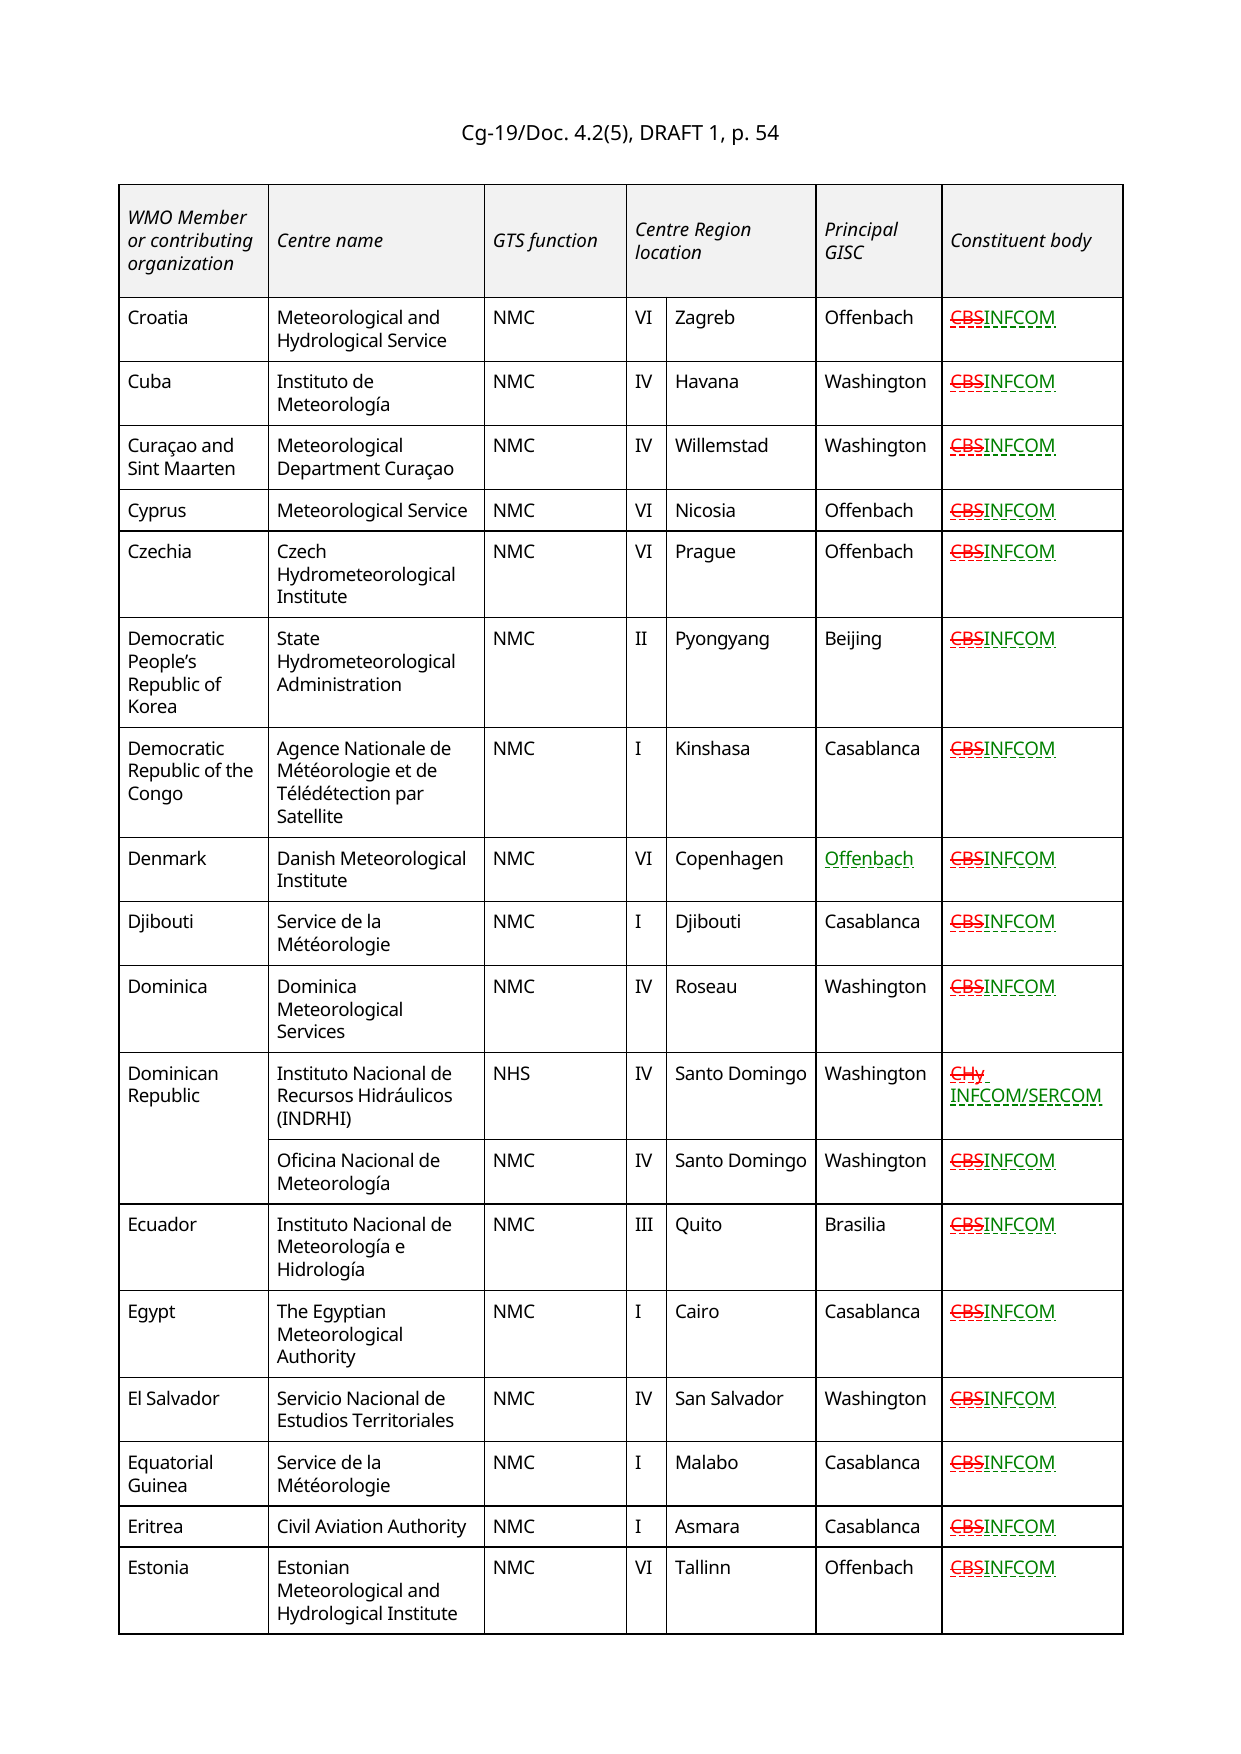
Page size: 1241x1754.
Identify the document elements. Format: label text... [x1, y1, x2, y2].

table_cell Cyprus [120, 490, 268, 530]
table_cell IV [627, 1053, 666, 1139]
table_cell CBSINFCOM [943, 1378, 1122, 1441]
table_cell Nicosia [667, 490, 815, 530]
table_cell Estonian Meteorological and Hydrological Institute [269, 1548, 484, 1633]
table_cell VI [627, 298, 666, 361]
table_header Principal GISC [817, 185, 941, 297]
table_cell NMC [485, 838, 626, 901]
table_cell VI [627, 532, 666, 617]
table_cell Dominica [120, 966, 268, 1052]
table_cell Curaçao and Sint Maarten [120, 426, 268, 489]
table_cell CBSINFCOM [943, 728, 1122, 837]
table_cell IV [627, 1378, 666, 1441]
table_cell Casablanca [817, 902, 941, 965]
table_cell NMC [485, 902, 626, 965]
table_cell Instituto de Meteorología [269, 362, 484, 425]
table_cell CBSINFCOM [943, 902, 1122, 965]
table_cell Civil Aviation Authority [269, 1507, 484, 1546]
table_cell CBSINFCOM [943, 1442, 1122, 1505]
table_cell CBSINFCOM [943, 362, 1122, 425]
table_cell NHS [485, 1053, 626, 1139]
table_cell I [627, 1507, 666, 1546]
table_cell Cairo [667, 1291, 815, 1377]
table_cell Brasilia [817, 1205, 941, 1290]
table_cell CBSINFCOM [943, 1507, 1122, 1546]
table_header Constituent body [943, 185, 1122, 297]
table_cell Egypt [120, 1291, 268, 1377]
table_cell Willemstad [667, 426, 815, 489]
table_cell Zagreb [667, 298, 815, 361]
table_cell Casablanca [817, 1507, 941, 1546]
table_cell IV [627, 426, 666, 489]
table_cell IV [627, 966, 666, 1052]
table_cell I [627, 1442, 666, 1505]
table_header WMO Member or contributing organization [120, 185, 268, 297]
table_cell Cuba [120, 362, 268, 425]
table_cell CBSINFCOM [943, 966, 1122, 1052]
table_cell Copenhagen [667, 838, 815, 901]
table_cell CBSINFCOM [943, 490, 1122, 530]
table_cell NMC [485, 1507, 626, 1546]
table_cell Service de la Météorologie [269, 902, 484, 965]
table_cell Offenbach [817, 490, 941, 530]
table_cell Instituto Nacional de Recursos Hidráulicos (INDRHI) [269, 1053, 484, 1139]
table_cell Danish Meteorological Institute [269, 838, 484, 901]
table_cell Prague [667, 532, 815, 617]
table_cell CBSINFCOM [943, 838, 1122, 901]
table_cell Santo Domingo [667, 1053, 815, 1139]
table_cell NMC [485, 532, 626, 617]
table_cell CBSINFCOM [943, 426, 1122, 489]
table_cell Casablanca [817, 1291, 941, 1377]
table_cell CBSINFCOM [943, 532, 1122, 617]
table_cell NMC [485, 1291, 626, 1377]
table_cell IV [627, 1140, 666, 1203]
table_cell VI [627, 1548, 666, 1633]
table_cell CBSINFCOM [943, 1291, 1122, 1377]
table_cell NMC [485, 298, 626, 361]
table_cell VI [627, 838, 666, 901]
table_cell Djibouti [667, 902, 815, 965]
table_cell Czechia [120, 532, 268, 617]
table_cell CBSINFCOM [943, 618, 1122, 727]
table_cell Dominican Republic [120, 1053, 268, 1203]
table_cell Kinshasa [667, 728, 815, 837]
table_cell Meteorological Department Curaçao [269, 426, 484, 489]
table_cell Czech Hydrometeorological Institute [269, 532, 484, 617]
table_cell Service de la Météorologie [269, 1442, 484, 1505]
table_cell II [627, 618, 666, 727]
table_cell Washington [817, 426, 941, 489]
table_cell San Salvador [667, 1378, 815, 1441]
table_cell NMC [485, 966, 626, 1052]
table_cell Offenbach [817, 532, 941, 617]
table_cell Offenbach [817, 1548, 941, 1633]
table_cell Agence Nationale de Météorologie et de Télédétection par Satellite [269, 728, 484, 837]
table_cell Washington [817, 362, 941, 425]
table_cell NMC [485, 1442, 626, 1505]
table_cell CBSINFCOM [943, 298, 1122, 361]
table_cell NMC [485, 1140, 626, 1203]
table_cell IV [627, 362, 666, 425]
table_cell Instituto Nacional de Meteorología e Hidrología [269, 1205, 484, 1290]
table_cell NMC [485, 618, 626, 727]
table_cell Washington [817, 1378, 941, 1441]
table_header Centre name [269, 185, 484, 297]
table_cell Quito [667, 1205, 815, 1290]
table_cell Democratic People’s Republic of Korea [120, 618, 268, 727]
table_cell Casablanca [817, 1442, 941, 1505]
table_cell CHy INFCOM/SERCOM [943, 1053, 1122, 1139]
table_cell NMC [485, 728, 626, 837]
table_cell NMC [485, 490, 626, 530]
table_cell Washington [817, 966, 941, 1052]
table_cell Malabo [667, 1442, 815, 1505]
table_cell El Salvador [120, 1378, 268, 1441]
table_cell I [627, 1291, 666, 1377]
table_cell I [627, 728, 666, 837]
table_cell Democratic Republic of the Congo [120, 728, 268, 837]
table_cell Croatia [120, 298, 268, 361]
table_cell Djibouti [120, 902, 268, 965]
table_cell NMC [485, 1548, 626, 1633]
table_cell Ecuador [120, 1205, 268, 1290]
table_cell Denmark [120, 838, 268, 901]
table_cell CBSINFCOM [943, 1205, 1122, 1290]
table_cell CBSINFCOM [943, 1140, 1122, 1203]
table_cell Pyongyang [667, 618, 815, 727]
table_cell NMC [485, 1378, 626, 1441]
table_cell Beijing [817, 618, 941, 727]
table_cell Meteorological Service [269, 490, 484, 530]
table_cell NMC [485, 362, 626, 425]
table_cell Servicio Nacional de Estudios Territoriales [269, 1378, 484, 1441]
table_cell Eritrea [120, 1507, 268, 1546]
table_cell Meteorological and Hydrological Service [269, 298, 484, 361]
table_header GTS function [485, 185, 626, 297]
table_cell Washington [817, 1053, 941, 1139]
table_cell Roseau [667, 966, 815, 1052]
table_cell Offenbach [817, 298, 941, 361]
table_cell Havana [667, 362, 815, 425]
table_cell Washington [817, 1140, 941, 1203]
table_cell Equatorial Guinea [120, 1442, 268, 1505]
table_cell VI [627, 490, 666, 530]
table_cell State Hydrometeorological Administration [269, 618, 484, 727]
table_cell The Egyptian Meteorological Authority [269, 1291, 484, 1377]
table_cell Asmara [667, 1507, 815, 1546]
table_cell I [627, 902, 666, 965]
table_cell Estonia [120, 1548, 268, 1633]
table_cell CBSINFCOM [943, 1548, 1122, 1633]
table_cell NMC [485, 1205, 626, 1290]
table_cell Santo Domingo [667, 1140, 815, 1203]
table_cell NMC [485, 426, 626, 489]
table_header Centre Region location [627, 185, 815, 297]
table_cell Casablanca [817, 728, 941, 837]
table_cell Oficina Nacional de Meteorología [269, 1140, 484, 1203]
table_cell III [627, 1205, 666, 1290]
table_cell Offenbach [817, 838, 941, 901]
table_cell Tallinn [667, 1548, 815, 1633]
table_cell Dominica Meteorological Services [269, 966, 484, 1052]
